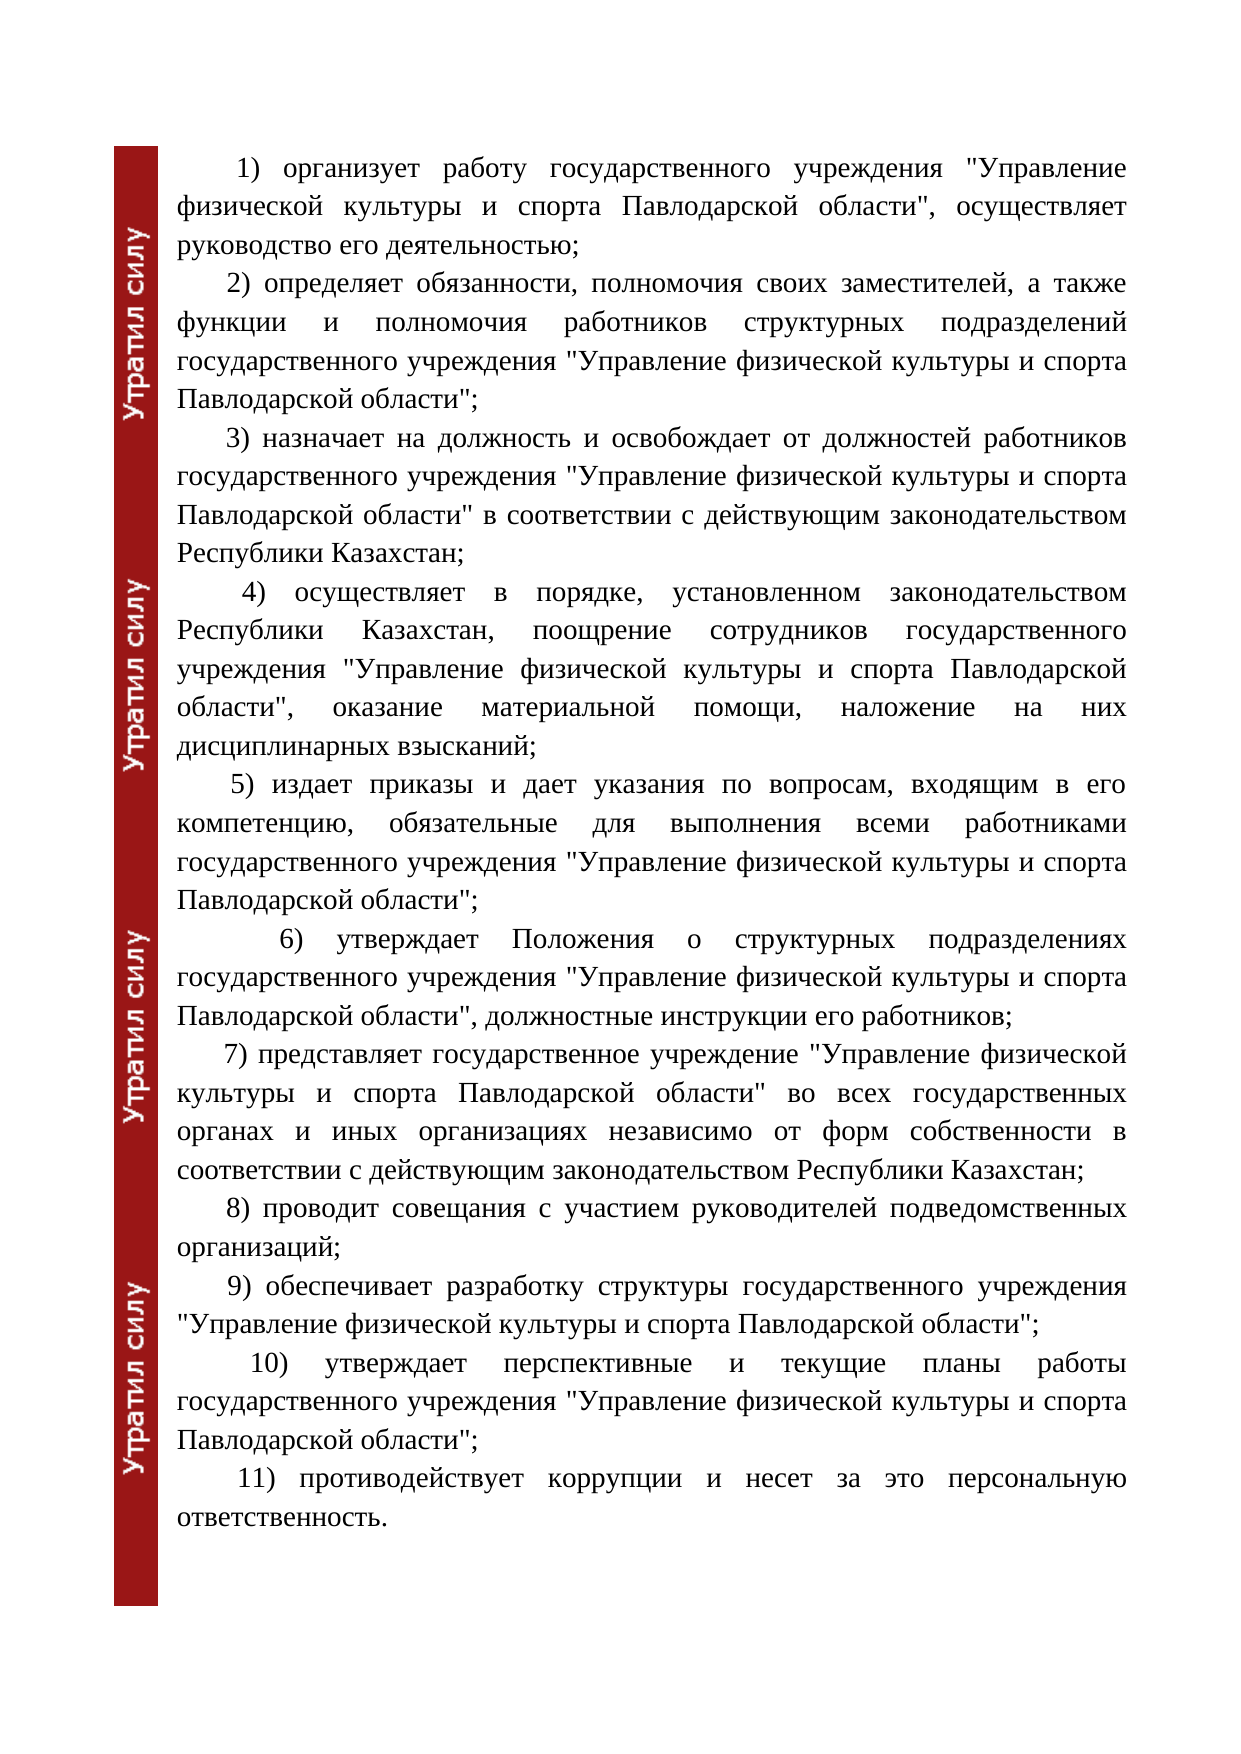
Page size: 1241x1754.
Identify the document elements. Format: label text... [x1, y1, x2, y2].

text 4) осуществляет в порядке, установленном законодательством Республики Казахстан, поощрение сотрудников государственного учреждения "Управление физической культуры и спорта Павлодарской области", оказание материальной помощи, наложение на них дисциплинарных взысканий; [112, 574, 1128, 762]
picture [114, 1532, 158, 1606]
picture [114, 1455, 158, 1460]
picture [114, 1263, 158, 1268]
text 1) организует работу государственного учреждения "Управление физической культуры и спорта Павлодарской области", осуществляет руководство его деятельностью; [112, 150, 1128, 261]
picture [114, 916, 158, 921]
text 2) определяет обязанности, полномочия своих заместителей, а также функции и полномочия работников структурных подразделений государственного учреждения "Управление физической культуры и спорта Павлодарской области"; [112, 266, 1128, 415]
picture [114, 569, 158, 574]
picture [114, 261, 158, 266]
picture [114, 146, 158, 150]
text 10) утверждает перспективные и текущие планы работы государственного учреждения "Управление физической культуры и спорта Павлодарской области"; [112, 1345, 1128, 1455]
text 5) издает приказы и дает указания по вопросам, входящим в его компетенцию, обязательные для выполнения всеми работниками государственного учреждения "Управление физической культуры и спорта Павлодарской области"; [112, 767, 1128, 916]
text 8) проводит совещания с участием руководителей подведомственных организаций; [112, 1191, 1128, 1263]
text 11) противодействует коррупции и несет за это персональную ответственность. [112, 1460, 1128, 1532]
text 6) утверждает Положения о структурных подразделениях государственного учреждения "Управление физической культуры и спорта Павлодарской области", должностные инструкции его работников; [112, 921, 1128, 1031]
text 7) представляет государственное учреждение "Управление физической культуры и спорта Павлодарской области" во всех государственных органах и иных организациях независимо от форм собственности в соответствии с действующим законодательством Республики Казахстан; [112, 1036, 1128, 1186]
text 9) обеспечивает разработку структуры государственного учреждения "Управление физической культуры и спорта Павлодарской области"; [112, 1268, 1128, 1340]
picture [114, 1340, 158, 1345]
picture [114, 1031, 158, 1036]
text 3) назначает на должность и освобождает от должностей работников государственного учреждения "Управление физической культуры и спорта Павлодарской области" в соответствии с действующим законодательством Республики Казахстан; [112, 420, 1128, 569]
picture [114, 415, 158, 420]
picture [114, 1186, 158, 1191]
picture [114, 762, 158, 767]
